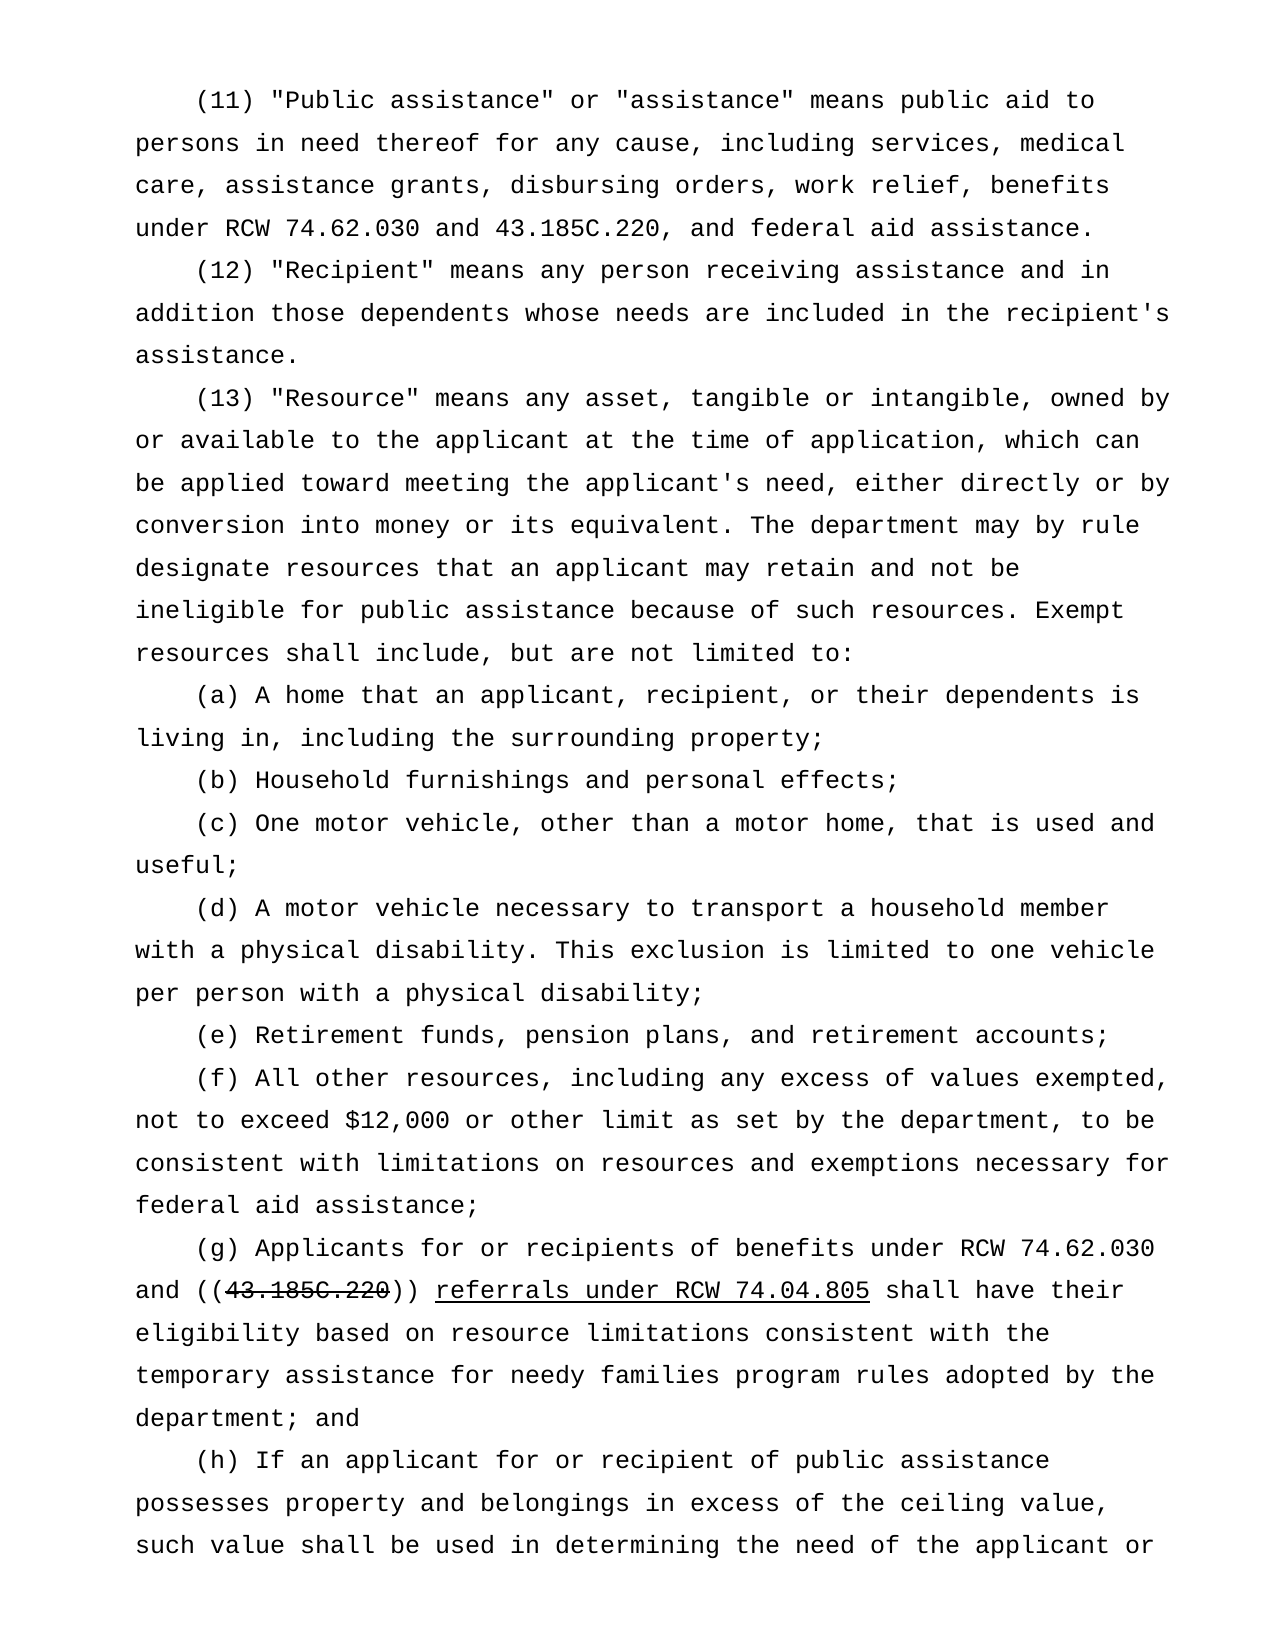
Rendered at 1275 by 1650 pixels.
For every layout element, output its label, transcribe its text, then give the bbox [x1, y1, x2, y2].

text (b) Household furnishings and personal effects; [135, 755, 1170, 797]
text (d) A motor vehicle necessary to transport a household member with a physical disability. This exclusion is limited to one vehicle per person with a physical disability; [135, 882, 1170, 1010]
text (13) "Resource" means any asset, tangible or intangible, owned by or available to the applicant at the time of application, which can be applied toward meeting the applicant's need, either directly or by conversion into money or its equivalent. The department may by rule designate resources that an applicant may retain and not be ineligible for public assistance because of such resources. Exempt resources shall include, but are not limited to: [135, 372, 1170, 670]
text (11) "Public assistance" or "assistance" means public aid to persons in need thereof for any cause, including services, medical care, assistance grants, disbursing orders, work relief, benefits under RCW 74.62.030 and 43.185C.220, and federal aid assistance. [135, 75, 1170, 245]
text (c) One motor vehicle, other than a motor home, that is used and useful; [135, 797, 1170, 882]
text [135, 1435, 1170, 1562]
text (e) Retirement funds, pension plans, and retirement accounts; [135, 1010, 1170, 1052]
text (12) "Recipient" means any person receiving assistance and in addition those dependents whose needs are included in the recipient's assistance. [135, 245, 1170, 372]
text (a) A home that an applicant, recipient, or their dependents is living in, including the surrounding property; [135, 670, 1170, 755]
text (f) All other resources, including any excess of values exempted, not to exceed $12,000 or other limit as set by the department, to be consistent with limitations on resources and exemptions necessary for federal aid assistance; [135, 1052, 1170, 1222]
text (g) Applicants for or recipients of benefits under RCW 74.62.030 and ((43.185C.220)) referrals under RCW 74.04.805 shall have their eligibility based on resource limitations consistent with the temporary assistance for needy families program rules adopted by the department; and [135, 1222, 1170, 1435]
